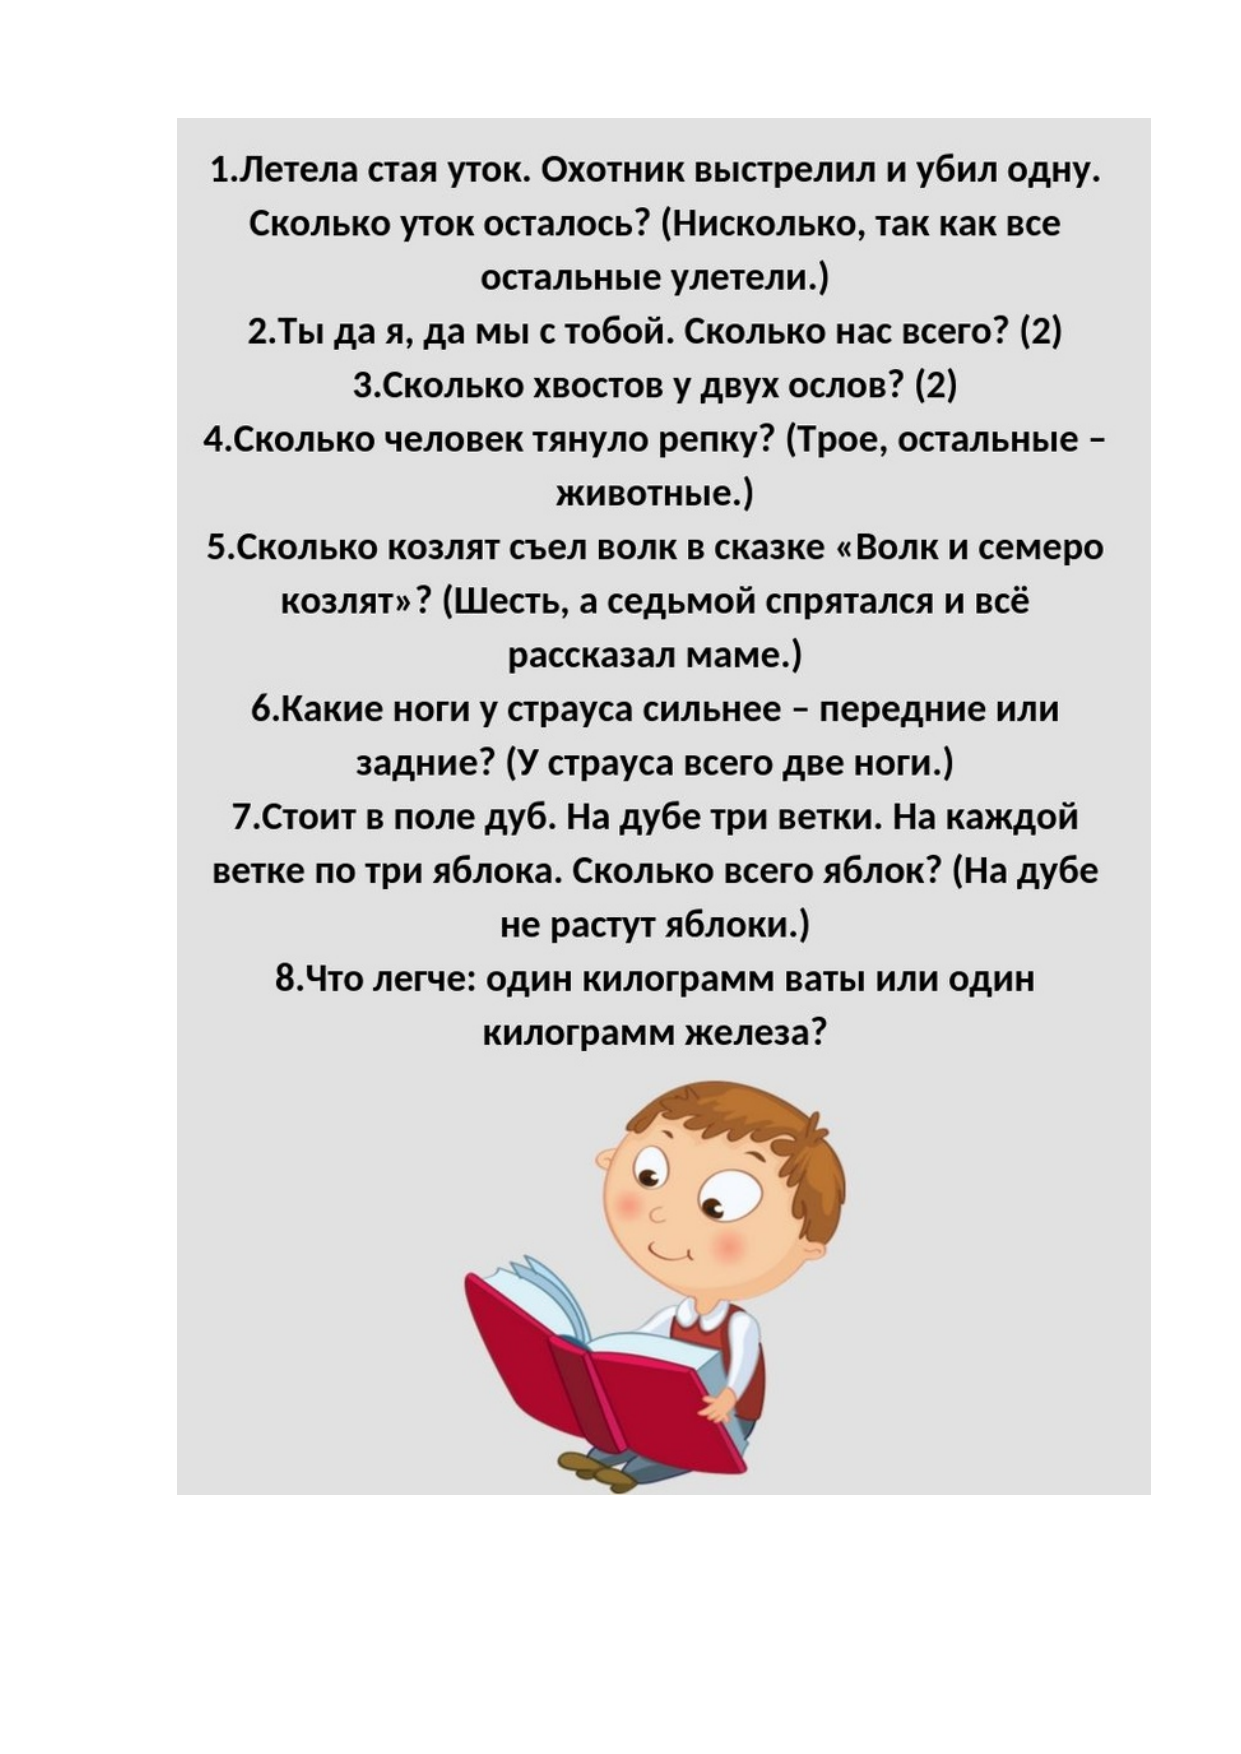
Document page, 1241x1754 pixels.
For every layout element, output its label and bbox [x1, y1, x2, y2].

picture [177, 118, 1151, 1495]
